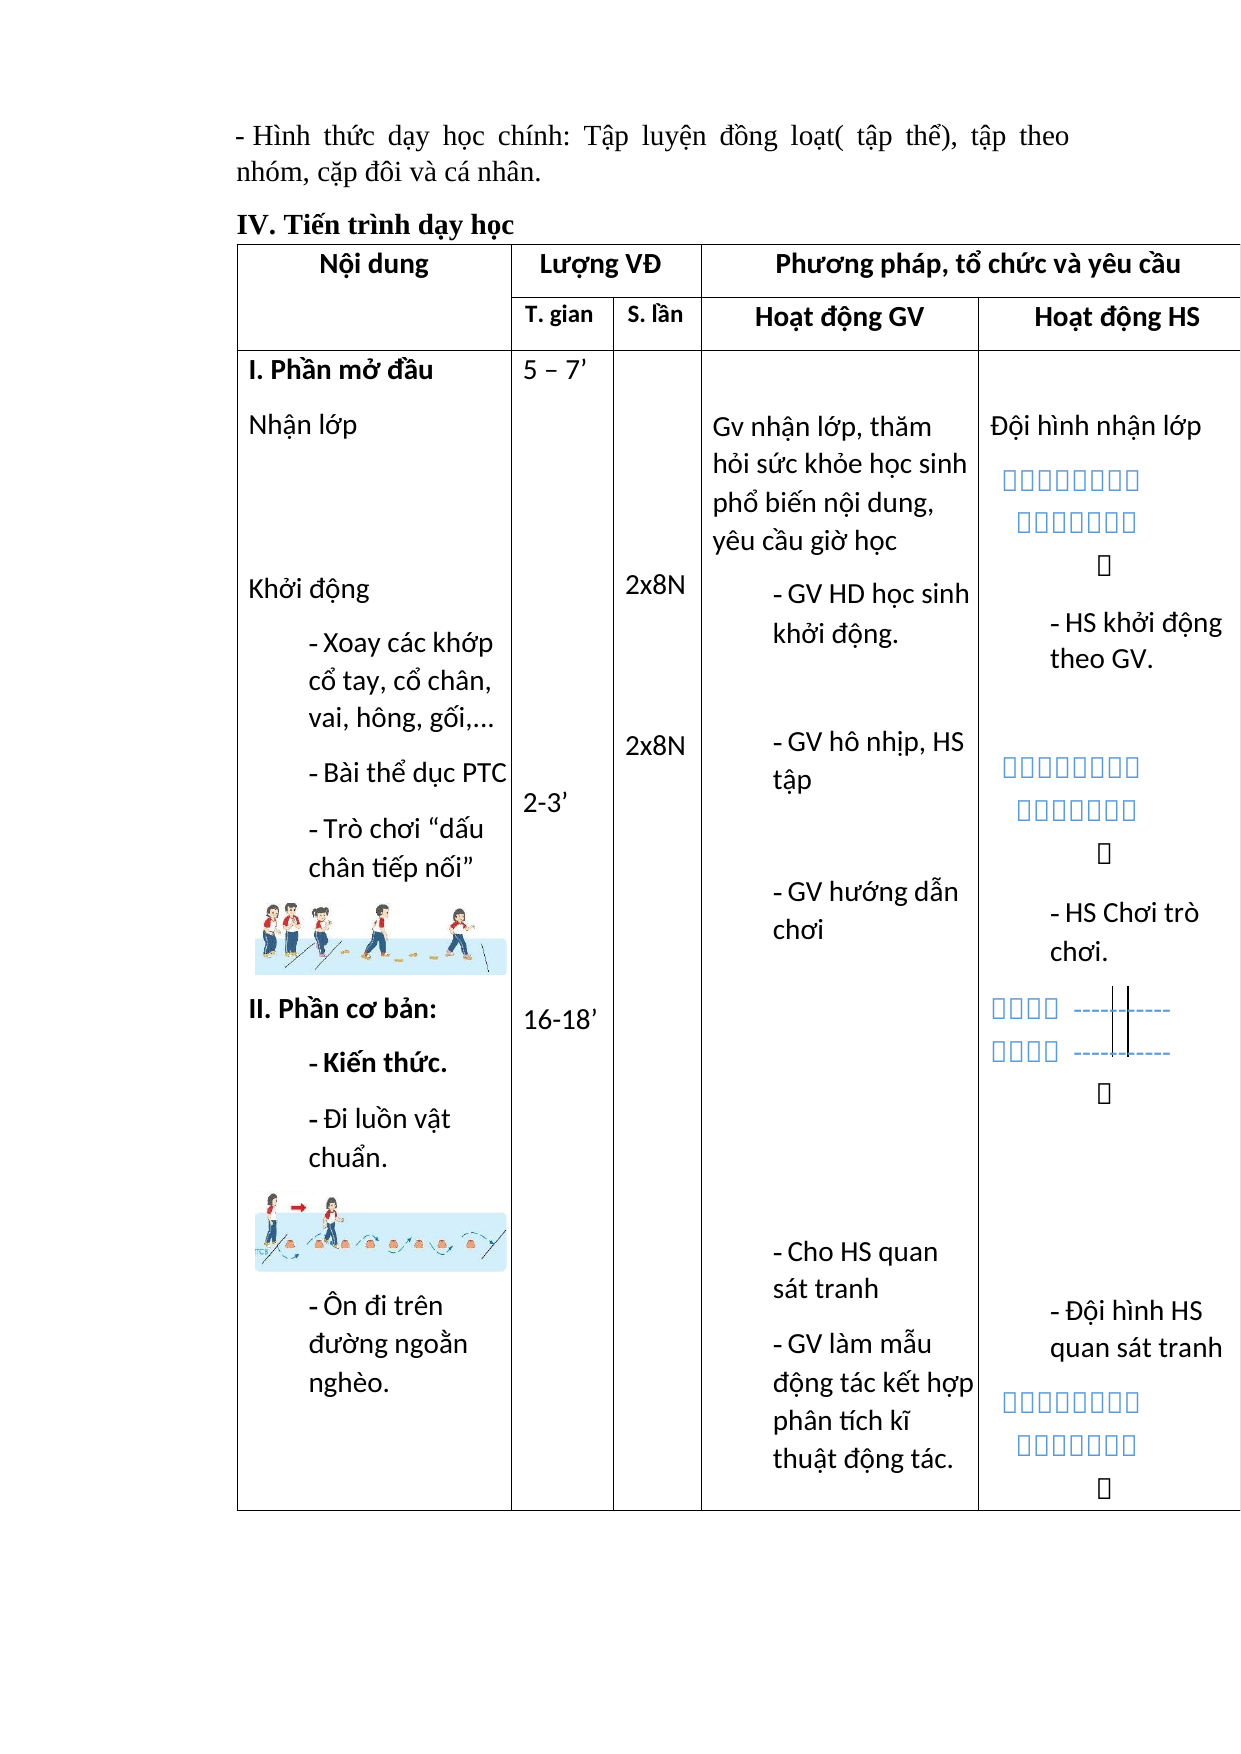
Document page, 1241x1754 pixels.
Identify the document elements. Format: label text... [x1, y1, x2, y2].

picture [255, 903, 507, 975]
table_cell T. gian [512, 298, 613, 349]
table_cell 5 – 7’ 2-3’ 16-18’ [512, 351, 613, 1510]
table_cell 2x8N 2x8N [614, 351, 701, 1510]
table_cell Gv nhận lớp, thăm hỏi sức khỏe học sinh phổ biến nội dung, yêu cầu giờ học GV HD học sinh khởi động. GV hô nhịp, HS tập GV hướng dẫn chơi Cho HS quan sát tranh GV làm mẫu động tác kết hợp phân tích kĩ thuật động tác. [702, 351, 978, 1510]
table_header Phương pháp, tổ chức và yêu cầu [702, 245, 1240, 297]
table_header Nội dung [238, 245, 511, 349]
table_cell Hoạt động GV [702, 298, 978, 349]
table_cell I. Phần mở đầu Nhận lớp Khởi động Xoay các khớp cổ tay, cổ chân, vai, hông, gối,... Bài thể dục PTC Trò chơi “dấu chân tiếp nối” II. Phần cơ bản: Kiến thức. Đi luồn vật chuẩn. Ôn đi trên đường ngoằn nghèo. [238, 351, 511, 1510]
table_cell Đội hình nhận lớp    HS khởi động theo GV.    HS Chơi trò chơi.  -----------  -----------  Đội hình HS quan sát tranh    [979, 351, 1240, 1510]
text IV. Tiến trình dạy học [236, 207, 1152, 241]
table_cell Hoạt động HS [979, 298, 1240, 349]
table_header Lượng VĐ [512, 245, 701, 297]
table_cell S. lần [614, 298, 701, 349]
list Hình thức dạy học chính: Tập luyện đồng loạt( tập thể), tập theo nhóm, cặp đôi và cá nhân. [235, 118, 1071, 188]
picture [255, 1191, 507, 1272]
